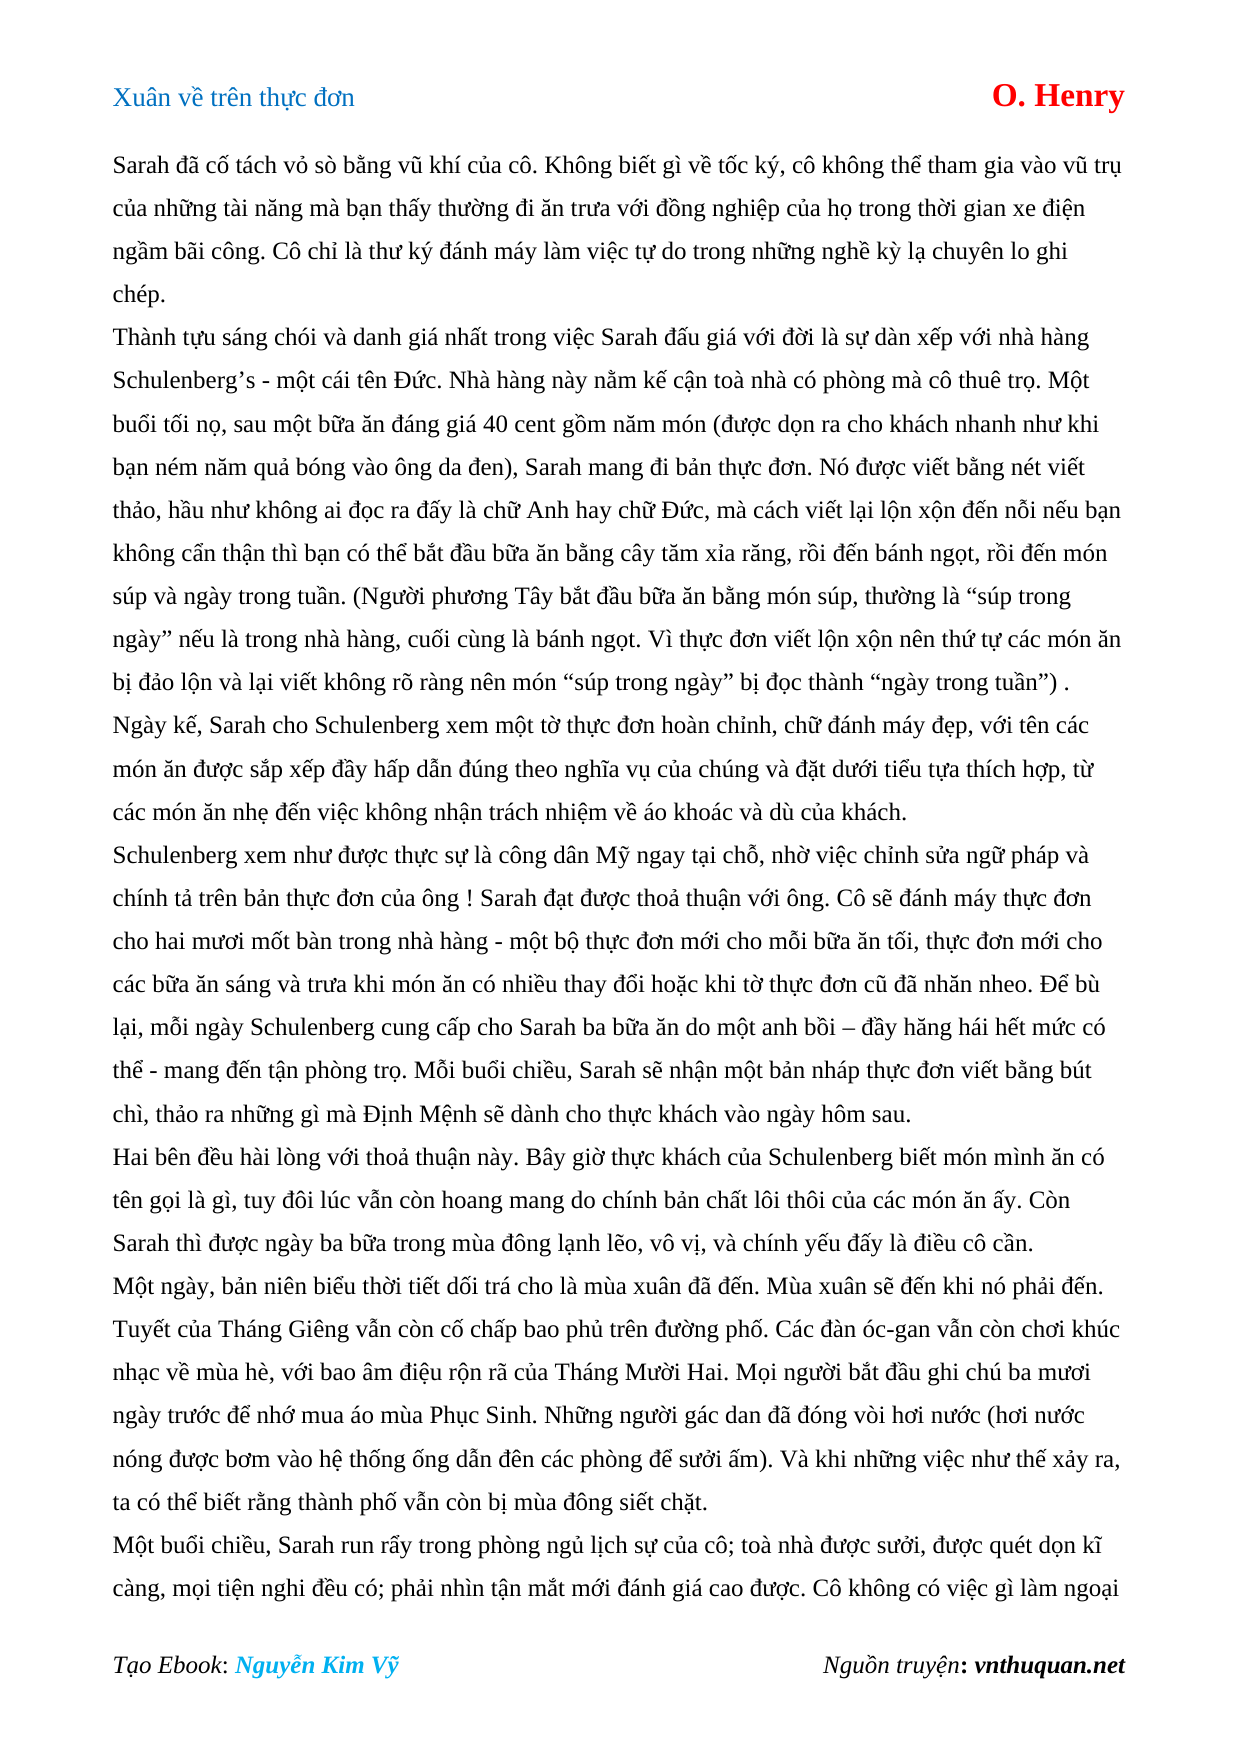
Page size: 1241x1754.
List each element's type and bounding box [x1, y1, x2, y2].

text [112, 150, 1128, 1602]
